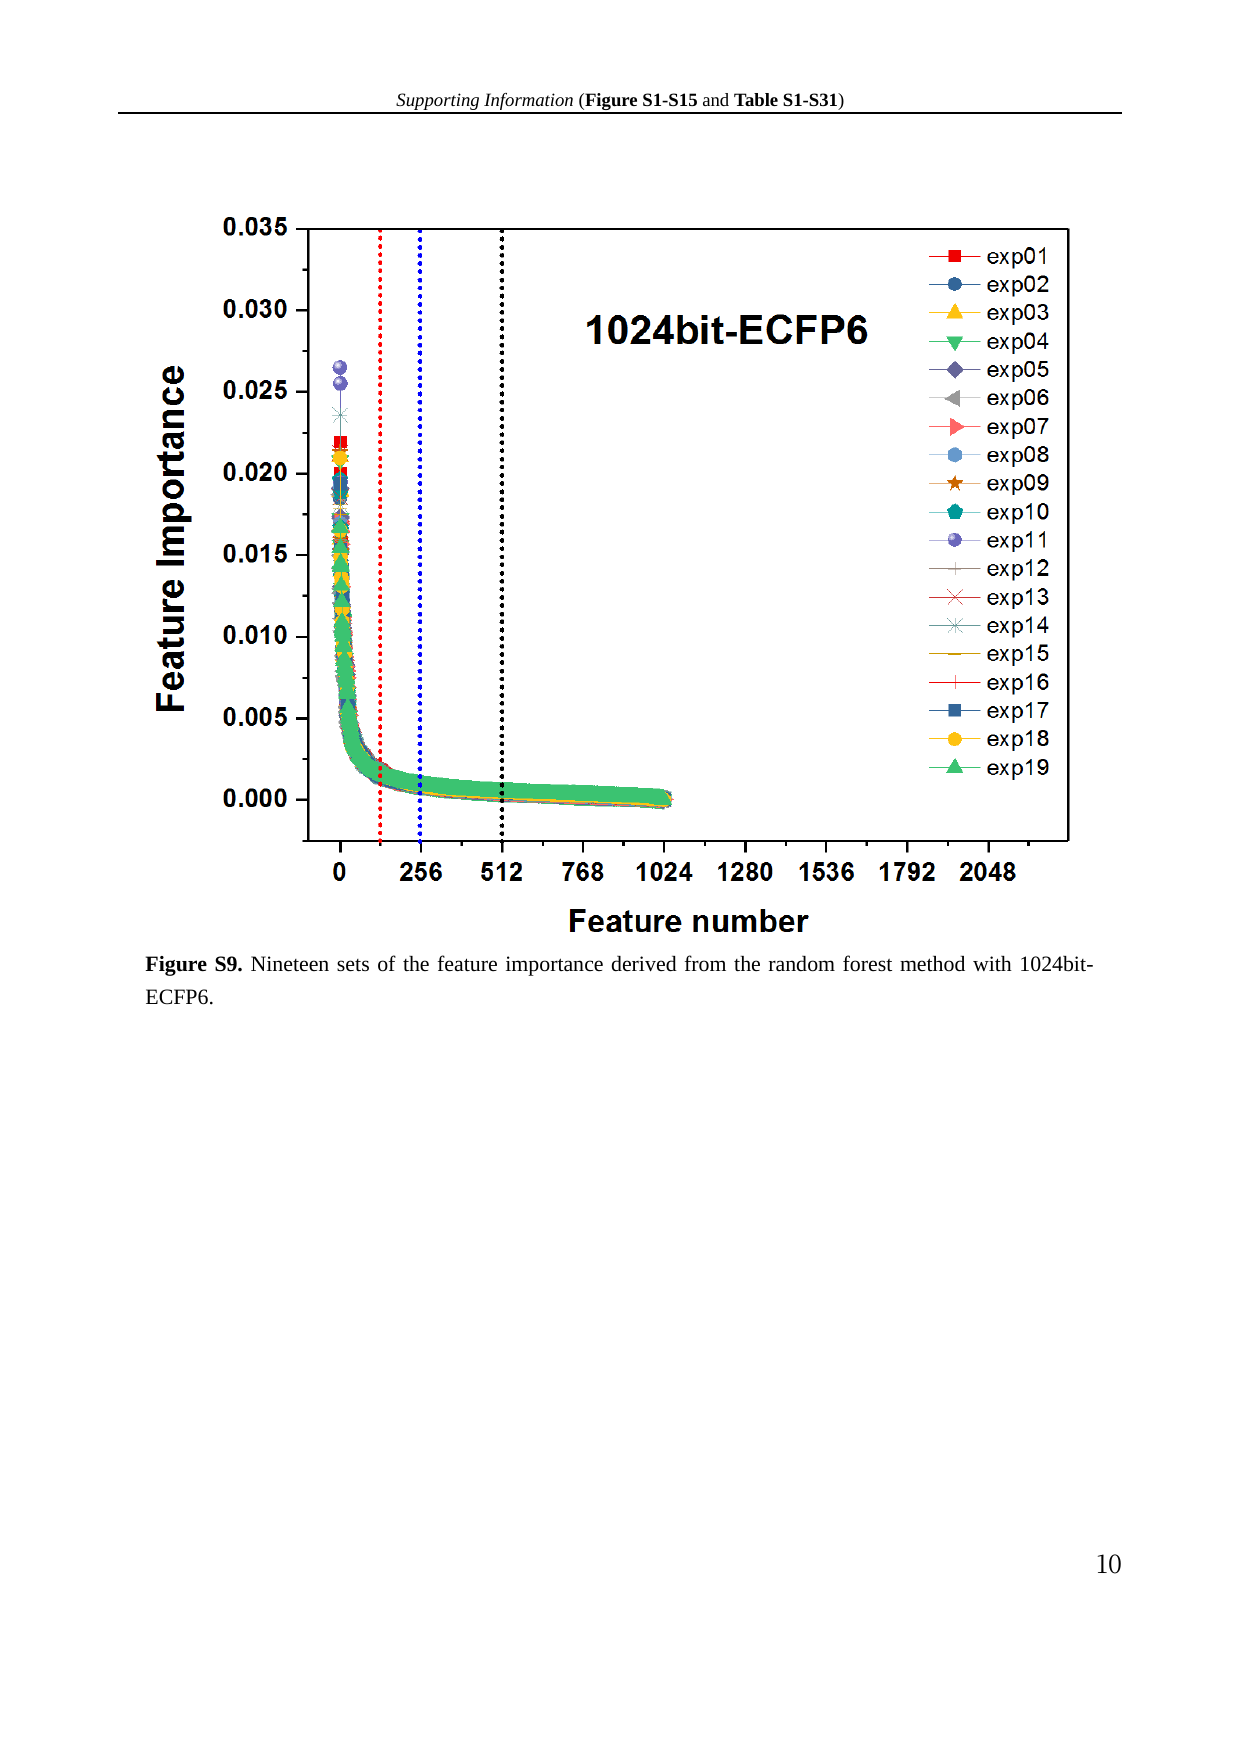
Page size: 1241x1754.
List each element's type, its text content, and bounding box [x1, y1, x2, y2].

picture [145, 200, 1095, 946]
table_header [134, 200, 1106, 948]
table_cell Figure S9. Nineteen sets of the feature importance derived from the random forest method with 1024bit-ECFP6. [134, 948, 1106, 1013]
